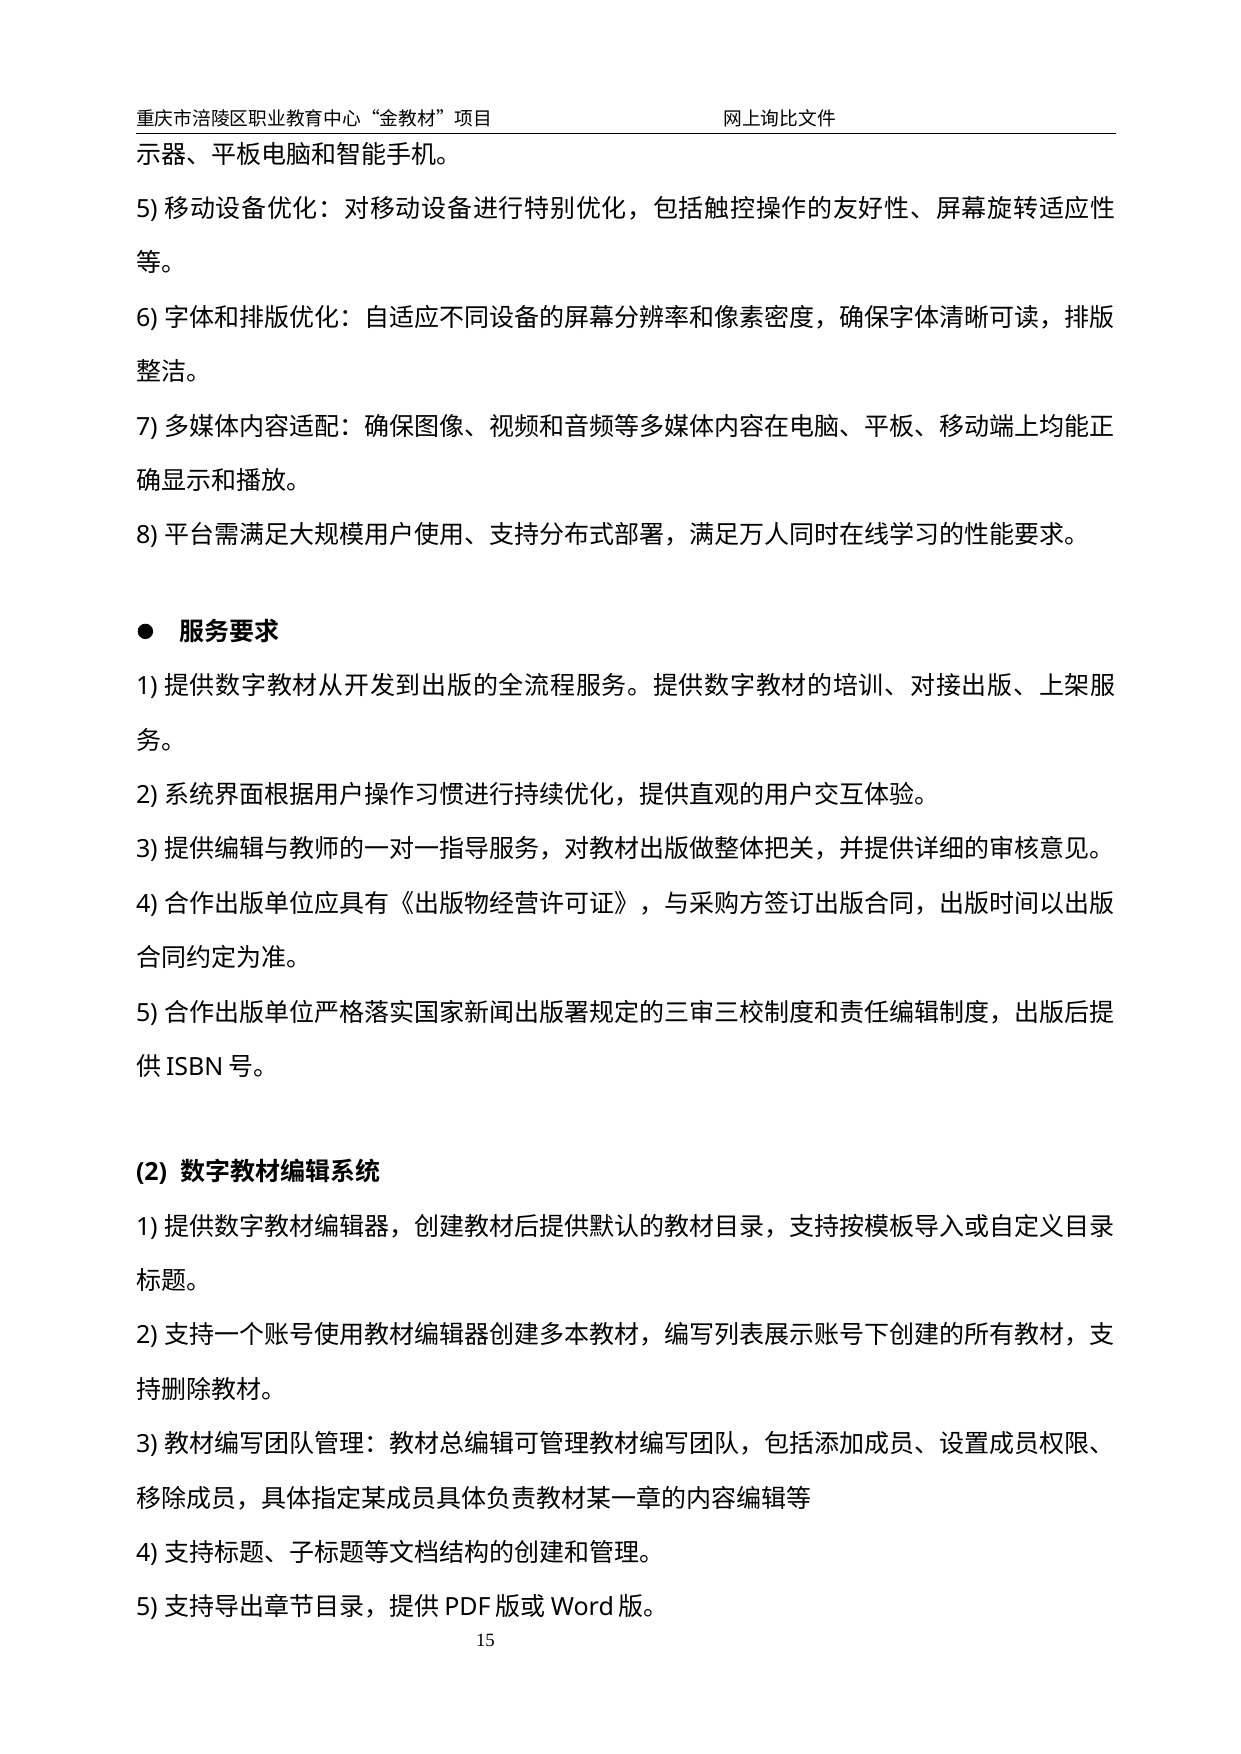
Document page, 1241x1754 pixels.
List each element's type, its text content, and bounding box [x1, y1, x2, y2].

list 响应式布局：编辑器生成的内容应支持响应式布局，以适应不同尺寸的屏幕，如桌面显示器、平板电脑和智能手机。 [136, 134, 1116, 170]
list 提供数字教材编辑器，创建教材后提供默认的教材目录，支持按模板导入或自定义目录标题。 [136, 1206, 1116, 1297]
list 提供数字教材从开发到出版的全流程服务。提供数字教材的培训、对接出版、上架服务。 [136, 666, 1116, 756]
list 合作出版单位应具有《出版物经营许可证》，与采购方签订出版合同，出版时间以出版合同约定为准。 [136, 883, 1116, 974]
list 数字教材编辑系统 [136, 1152, 1116, 1188]
list 多媒体内容适配：确保图像、视频和音频等多媒体内容在电脑、平板、移动端上均能正确显示和播放。 [136, 406, 1116, 497]
list 支持一个账号使用教材编辑器创建多本教材，编写列表展示账号下创建的所有教材，支持删除教材。 [136, 1315, 1116, 1406]
list 平台需满足大规模用户使用、支持分布式部署，满足万人同时在线学习的性能要求。 [136, 515, 1116, 551]
list 支持标题、子标题等文档结构的创建和管理。 [136, 1532, 1116, 1569]
list 服务要求 [136, 611, 1116, 648]
list 合作出版单位严格落实国家新闻出版署规定的三审三校制度和责任编辑制度，出版后提供ISBN号。 [136, 992, 1116, 1083]
list 移动设备优化：对移动设备进行特别优化，包括触控操作的友好性、屏幕旋转适应性等。 [136, 188, 1116, 279]
list 字体和排版优化：自适应不同设备的屏幕分辨率和像素密度，确保字体清晰可读，排版整洁。 [136, 297, 1116, 388]
list 教材编写团队管理：教材总编辑可管理教材编写团队，包括添加成员、设置成员权限、移除成员，具体指定某成员具体负责教材某一章的内容编辑等 [136, 1424, 1116, 1514]
list 系统界面根据用户操作习惯进行持续优化，提供直观的用户交互体验。 [136, 774, 1116, 811]
list 提供编辑与教师的一对一指导服务，对教材出版做整体把关，并提供详细的审核意见。 [136, 829, 1116, 865]
list 支持导出章节目录，提供PDF版或Word版。 [136, 1587, 1116, 1623]
